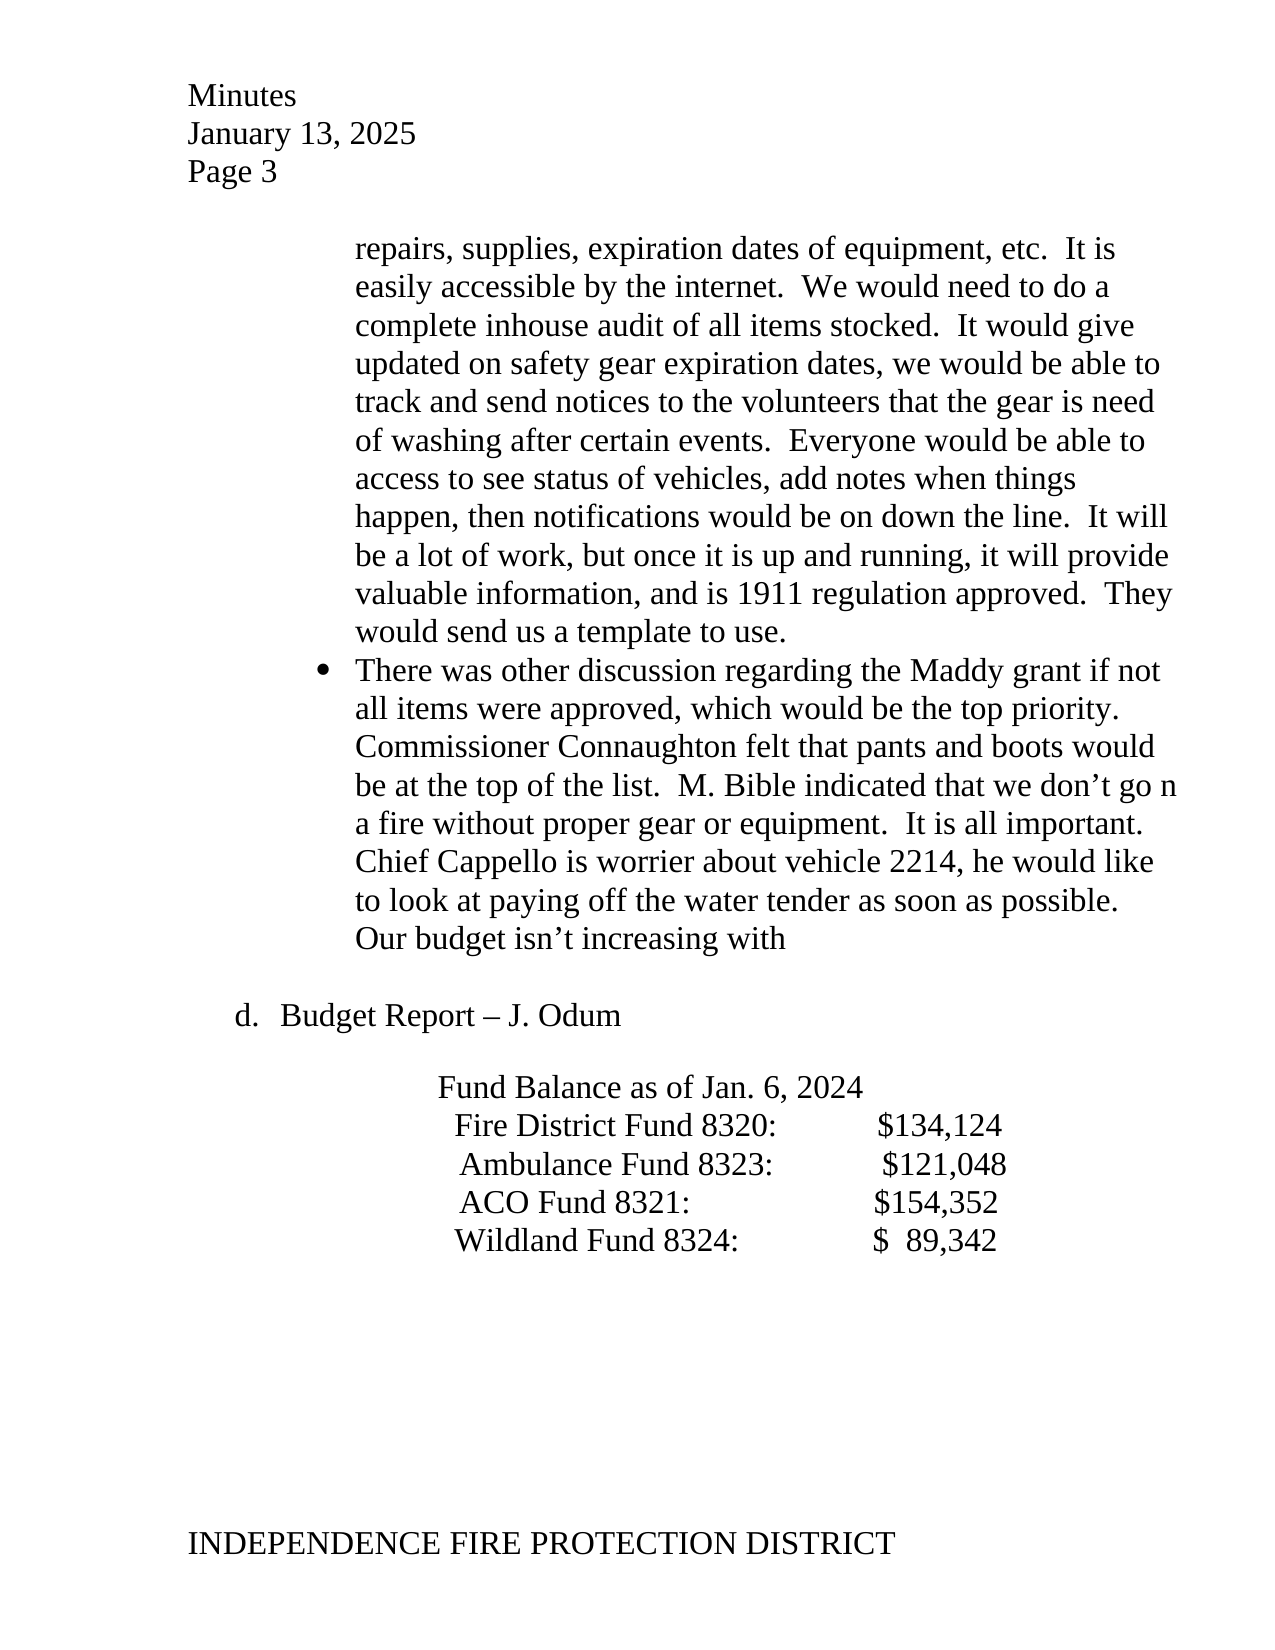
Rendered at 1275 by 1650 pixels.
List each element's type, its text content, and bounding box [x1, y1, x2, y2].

text Wildland Fund 8324: $ 89,342 [286, 1221, 1181, 1259]
text INDEPENDENCE FIRE PROTECTION DISTRICT [187, 1523, 1181, 1561]
text Fire District Fund 8320: $134,124 [367, 1106, 1181, 1144]
text January 13, 2025 [187, 113, 1181, 152]
text Page 3 [187, 152, 1181, 190]
text Minutes [187, 75, 1181, 113]
text ACO Fund 8321: $154,352 [367, 1182, 1181, 1221]
text Fund Balance as of Jan. 6, 2024 [412, 1067, 1181, 1106]
list repairs, supplies, expiration dates of equipment, etc. It is easily accessible by the internet. We would need to do a complete inhouse audit of all items stocked. It would give updated on safety gear expiration dates, we would be able to track and send notices to the volunteers that the gear is need of washing after certain events. Everyone would be able to access to see status of vehicles, add notes when things happen, then notifications would be on down the line. It will be a lot of work, but once it is up and running, it will provide valuable information, and is 1911 regulation approved. They would send us a template to use. [355, 228, 1181, 650]
list There was other discussion regarding the Maddy grant if not all items were approved, which would be the top priority. Commissioner Connaughton felt that pants and boots would be at the top of the list. M. Bible indicated that we don’t go n a fire without proper gear or equipment. It is all important. Chief Cappello is worrier about vehicle 2214, he would like to look at paying off the water tender as soon as possible. Our budget isn’t increasing with [317, 650, 1181, 957]
list Budget Report – J. Odum [234, 995, 1181, 1033]
text Ambulance Fund 8323: $121,048 [367, 1144, 1181, 1182]
